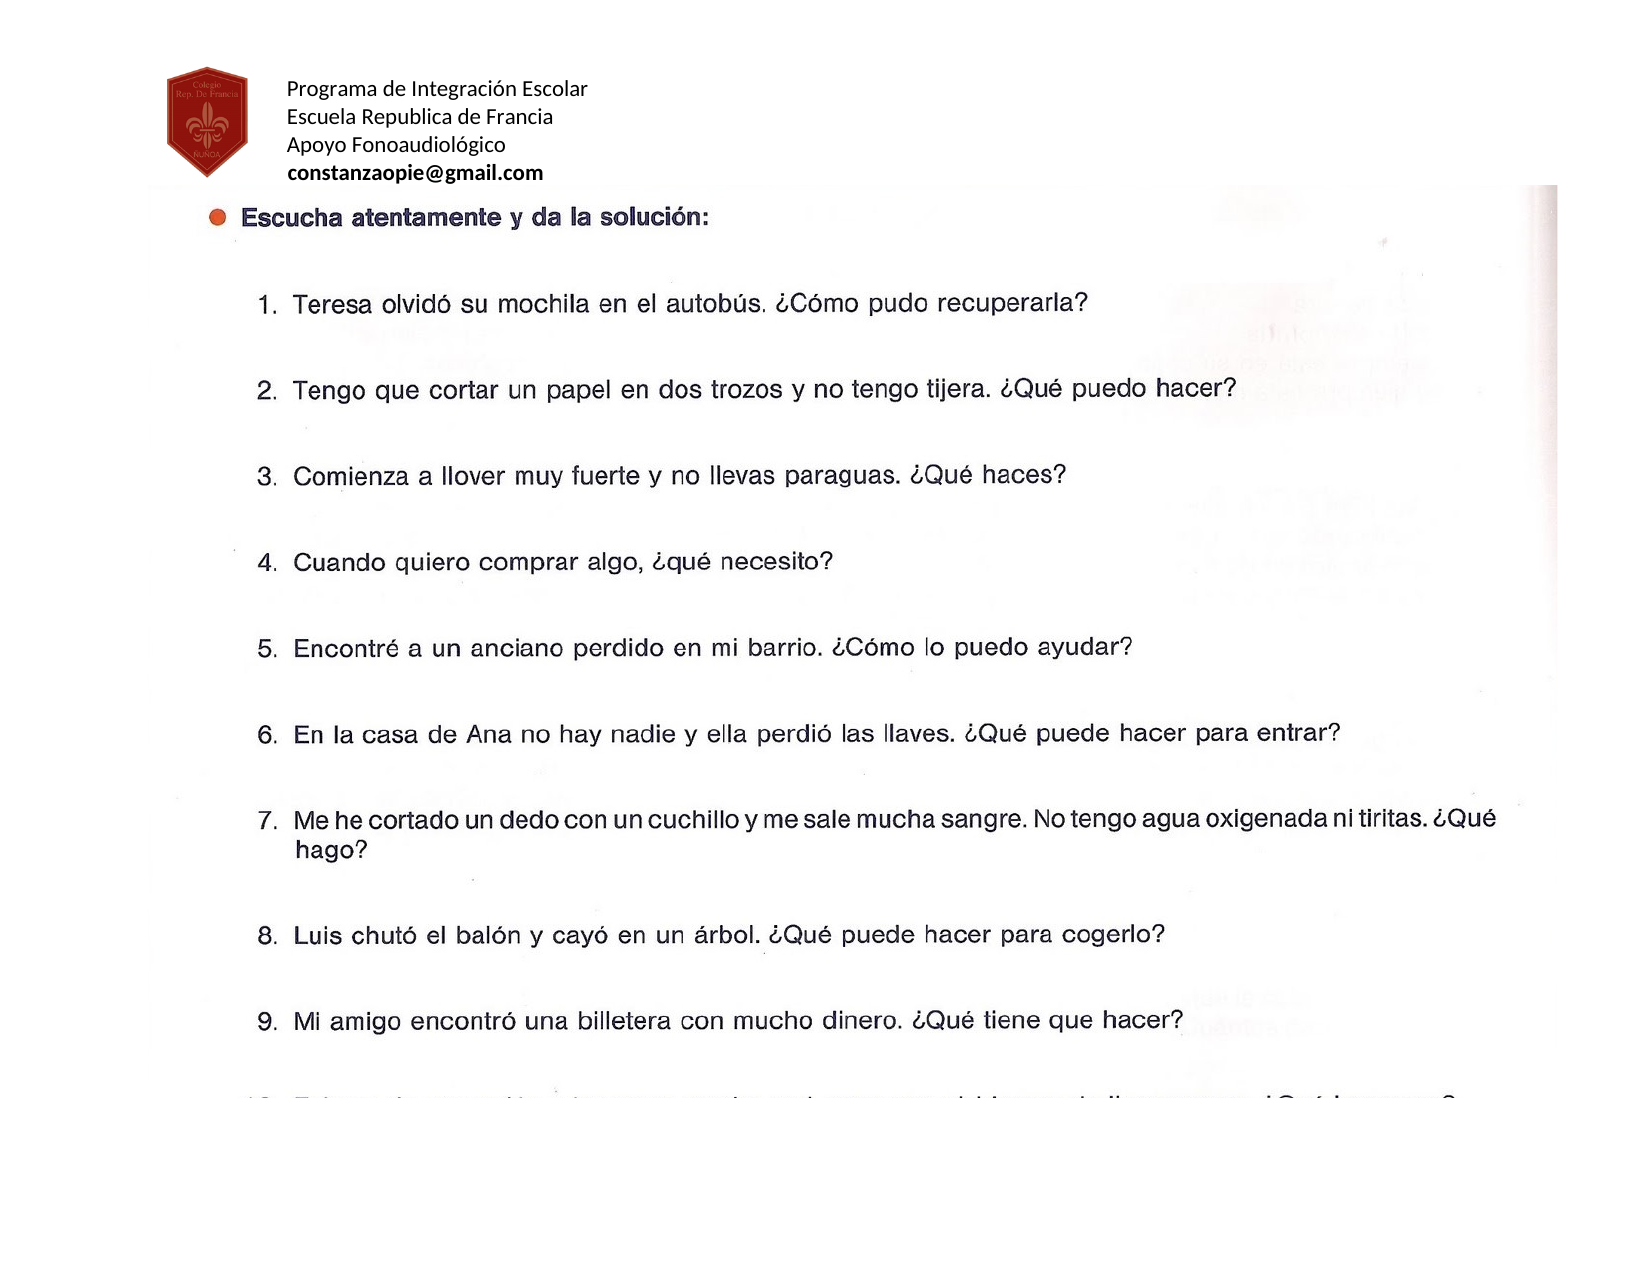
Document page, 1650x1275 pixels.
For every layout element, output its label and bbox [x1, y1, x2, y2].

picture [147, 62, 267, 182]
picture [147, 185, 1558, 1098]
